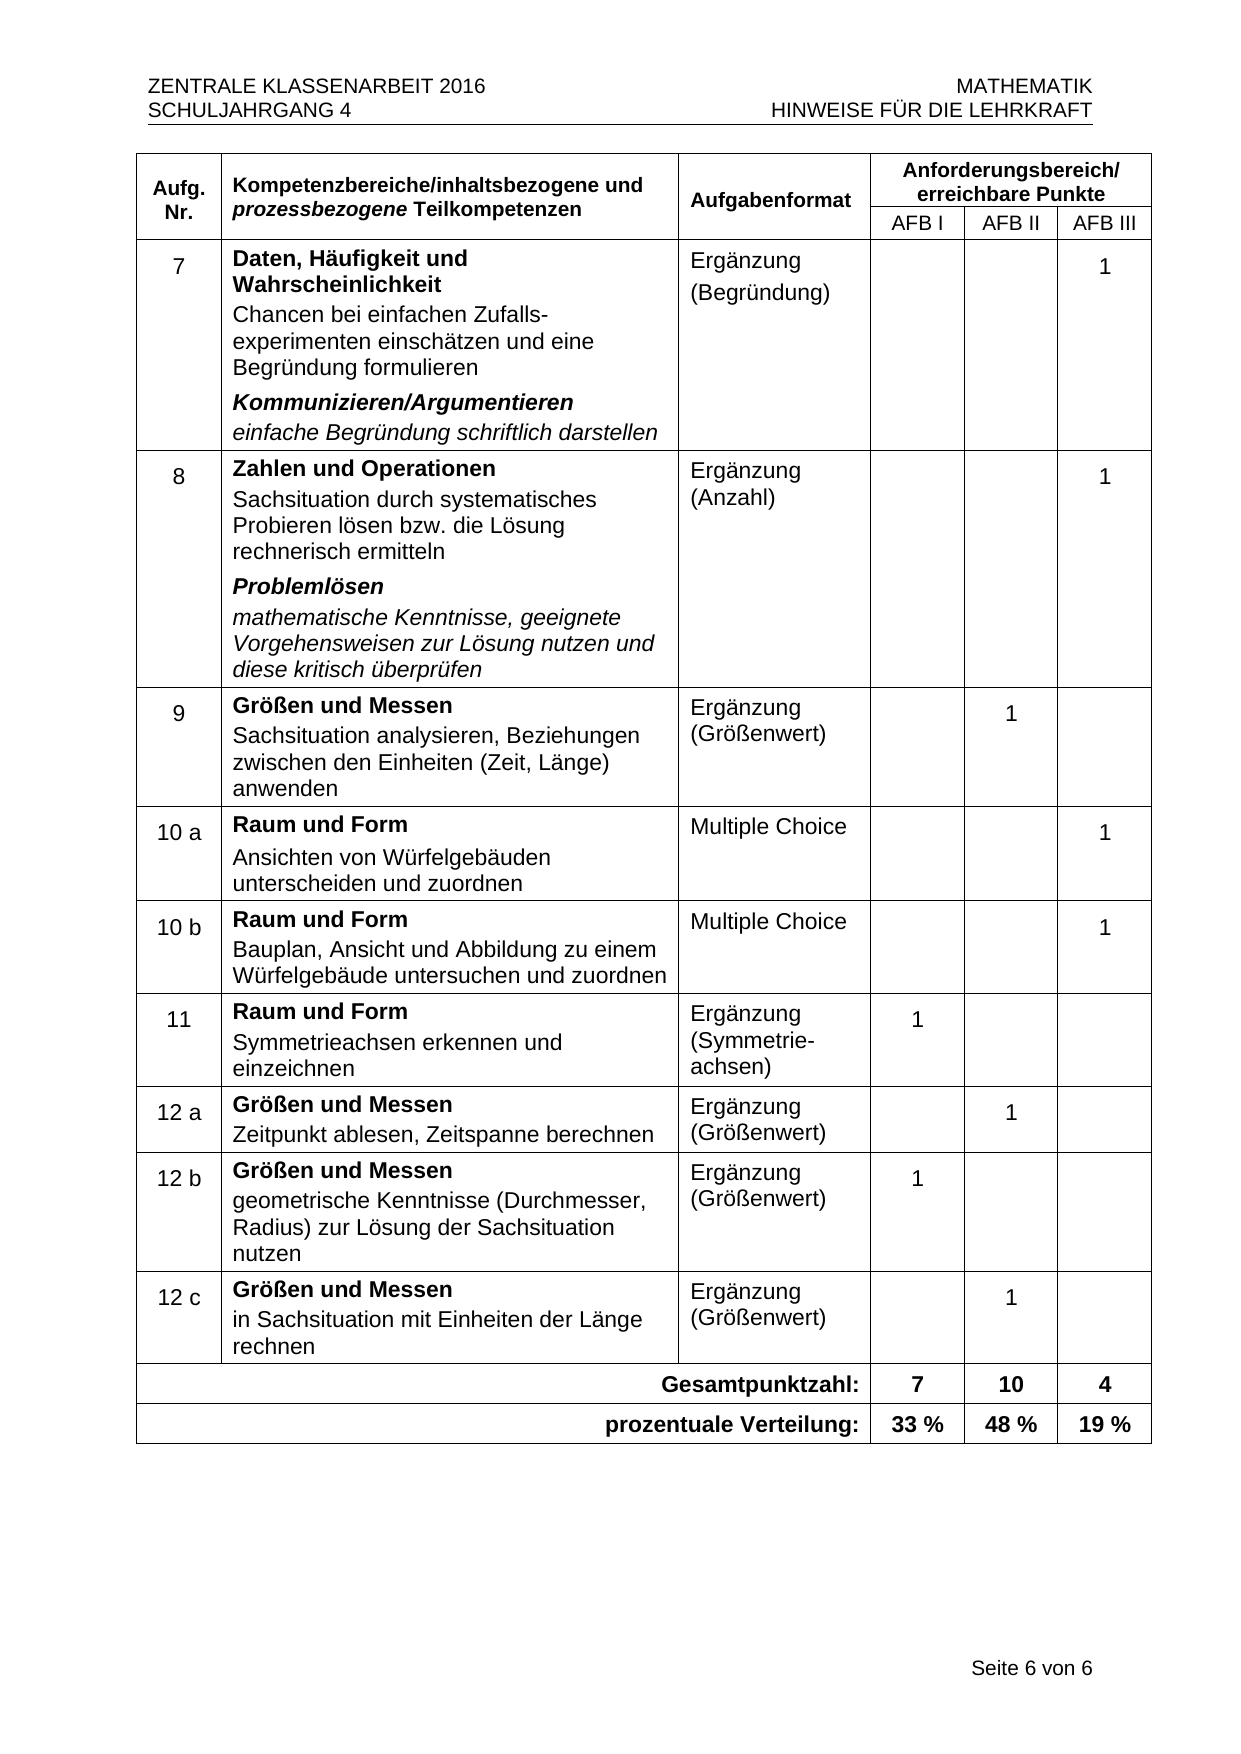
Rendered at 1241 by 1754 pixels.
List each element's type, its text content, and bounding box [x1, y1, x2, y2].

table_cell AFB III [1058, 207, 1151, 239]
table_cell [1058, 688, 1151, 806]
table_cell [965, 807, 1057, 900]
table_cell [965, 994, 1057, 1086]
table_cell 7 [871, 1364, 964, 1403]
table_cell [965, 451, 1057, 687]
table_cell [1058, 1153, 1151, 1271]
table_cell AFB I [871, 207, 964, 239]
table_cell Ergänzung (Begründung) [679, 240, 870, 450]
table_cell 1 [1058, 451, 1151, 687]
table_cell 9 [137, 688, 221, 806]
table_cell 1 [871, 994, 964, 1086]
table_cell [871, 1272, 964, 1363]
table_cell [871, 240, 964, 450]
table_cell Raum und Form Ansichten von Würfelgebäuden unterscheiden und zuordnen [222, 807, 678, 900]
table_cell Multiple Choice [679, 807, 870, 900]
table_cell 1 [965, 1272, 1057, 1363]
table_cell Ergänzung (Größenwert) [679, 1153, 870, 1271]
table_cell [965, 240, 1057, 450]
table_cell 12 b [137, 1153, 221, 1271]
table_cell 1 [965, 1087, 1057, 1152]
table_cell 4 [1058, 1364, 1151, 1403]
table_cell [1058, 994, 1151, 1086]
table_cell 1 [1058, 240, 1151, 450]
table_cell 12 a [137, 1087, 221, 1152]
table_cell [871, 807, 964, 900]
table_header Aufg. Nr. [137, 154, 221, 239]
table_cell Ergänzung (Anzahl) [679, 451, 870, 687]
table_header Kompetenzbereiche/inhaltsbezogene und prozessbezogene Teilkompetenzen [222, 154, 678, 239]
table_cell Raum und Form Symmetrieachsen erkennen und einzeichnen [222, 994, 678, 1086]
table_cell 11 [137, 994, 221, 1086]
table_cell Größen und Messen Sachsituation analysieren, Beziehungen zwischen den Einheiten (Zeit, Länge) anwenden [222, 688, 678, 806]
table_cell 1 [871, 1153, 964, 1271]
table_cell [871, 451, 964, 687]
table_header Aufgabenformat [679, 154, 870, 239]
table_cell AFB II [965, 207, 1057, 239]
table_cell Ergänzung (Größenwert) [679, 1087, 870, 1152]
table_cell Größen und Messen Zeitpunkt ablesen, Zeitspanne berechnen [222, 1087, 678, 1152]
table_cell prozentuale Verteilung: [137, 1404, 870, 1443]
table_cell 19 % [1058, 1404, 1151, 1443]
table_cell Raum und Form Bauplan, Ansicht und Abbildung zu einem Würfelgebäude untersuchen und zuordnen [222, 901, 678, 993]
table_cell Größen und Messen in Sachsituation mit Einheiten der Länge rechnen [222, 1272, 678, 1363]
table_cell Ergänzung (Symmetrie-achsen) [679, 994, 870, 1086]
table_cell 10 b [137, 901, 221, 993]
table_cell Gesamtpunktzahl: [137, 1364, 870, 1403]
table_cell [1058, 1272, 1151, 1363]
table_cell 10 [965, 1364, 1057, 1403]
table_cell Daten, Häufigkeit und Wahrscheinlichkeit Chancen bei einfachen Zufalls-experimenten einschätzen und eine Begründung formulieren Kommunizieren/Argumentieren einfache Begründung schriftlich darstellen [222, 240, 678, 450]
table_cell [871, 901, 964, 993]
table_cell [965, 901, 1057, 993]
table_cell Größen und Messen geometrische Kenntnisse (Durchmesser, Radius) zur Lösung der Sachsituation nutzen [222, 1153, 678, 1271]
table_cell Zahlen und Operationen Sachsituation durch systematisches Probieren lösen bzw. die Lösung rechnerisch ermitteln Problemlösen mathematische Kenntnisse, geeignete Vorgehensweisen zur Lösung nutzen und diese kritisch überprüfen [222, 451, 678, 687]
table_cell Multiple Choice [679, 901, 870, 993]
table_cell 48 % [965, 1404, 1057, 1443]
table_header Anforderungsbereich/ erreichbare Punkte [871, 154, 1151, 206]
table_cell 12 c [137, 1272, 221, 1363]
table_cell 1 [1058, 901, 1151, 993]
table_cell 8 [137, 451, 221, 687]
table_cell [1058, 1087, 1151, 1152]
table_cell [871, 688, 964, 806]
table_cell 33 % [871, 1404, 964, 1443]
table_cell Ergänzung (Größenwert) [679, 1272, 870, 1363]
table_cell 1 [965, 688, 1057, 806]
table_cell [871, 1087, 964, 1152]
table_cell Ergänzung (Größenwert) [679, 688, 870, 806]
table_cell 10 a [137, 807, 221, 900]
table_cell 1 [1058, 807, 1151, 900]
table_cell 7 [137, 240, 221, 450]
table_cell [965, 1153, 1057, 1271]
